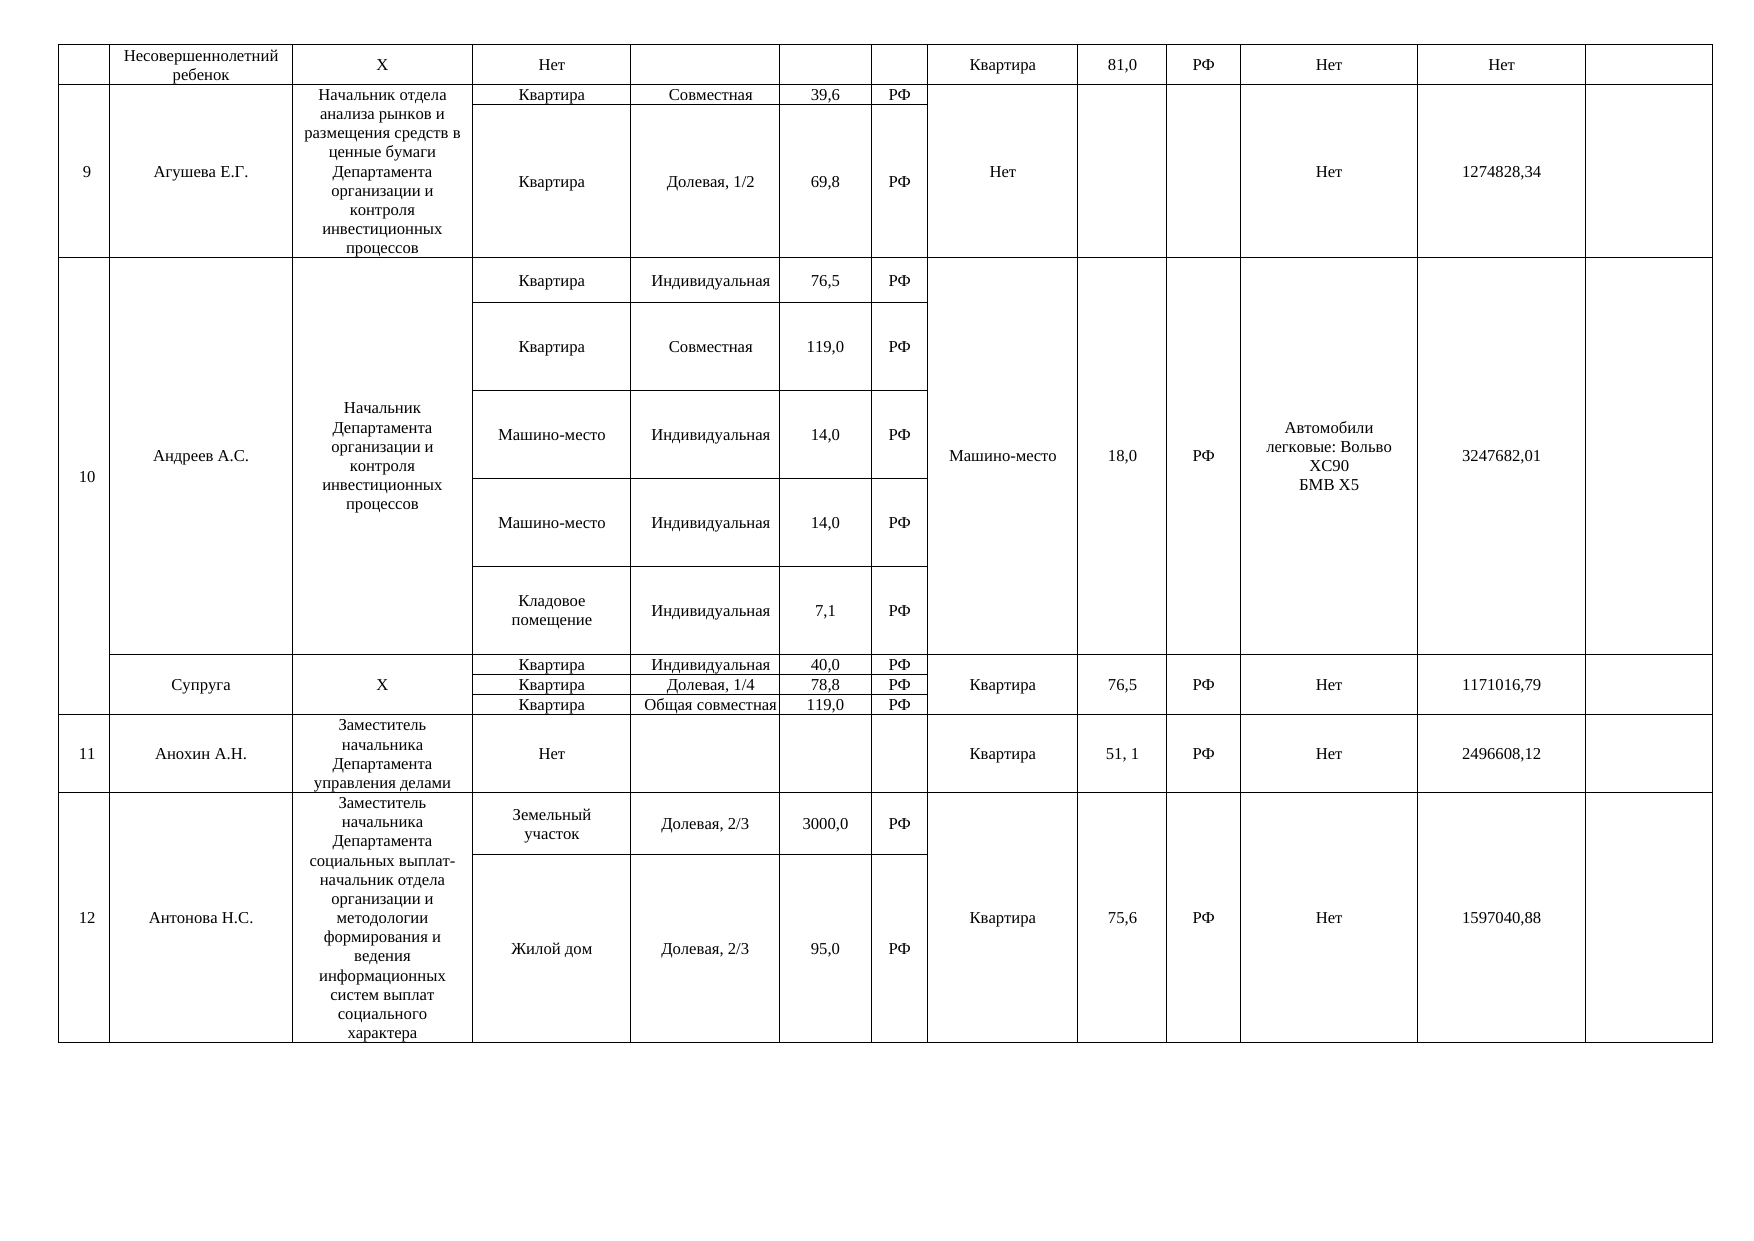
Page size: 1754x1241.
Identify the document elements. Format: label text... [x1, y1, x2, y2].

table_cell РФ [872, 85, 927, 104]
table_cell Квартира [473, 655, 630, 674]
table_cell Автомобили легковые: Вольво ХС90 БМВ Х5 [1241, 258, 1417, 653]
table_cell Индивидуальная [631, 391, 779, 478]
table_cell РФ [872, 479, 927, 566]
table_cell [1167, 85, 1240, 257]
table_cell РФ [872, 855, 927, 1042]
table_cell РФ [1167, 45, 1240, 84]
table_cell РФ [872, 303, 927, 390]
table_cell [631, 715, 779, 792]
table_cell Долевая, 2/3 [631, 793, 779, 854]
table_cell 18,0 [1078, 258, 1166, 653]
table_cell [1586, 258, 1712, 653]
table_cell Квартира [928, 45, 1077, 84]
table_cell Анохин А.Н. [110, 715, 292, 792]
table_cell Нет [1241, 85, 1417, 257]
table_cell Совместная [631, 85, 779, 104]
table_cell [110, 45, 292, 84]
table_cell РФ [872, 655, 927, 674]
table_cell [1586, 655, 1712, 714]
table_cell 81,0 [1078, 45, 1166, 84]
table_cell РФ [872, 675, 927, 694]
table_cell РФ [872, 391, 927, 478]
table_cell Долевая, 1/2 [631, 105, 779, 257]
table_cell Жилой дом [473, 855, 630, 1042]
table_cell РФ [872, 793, 927, 854]
table_cell Земельный участок [473, 793, 630, 854]
table_cell Нет [1241, 655, 1417, 714]
table_cell 40,0 [780, 655, 871, 674]
table_cell 1171016,79 [1418, 655, 1585, 714]
table_cell 69,8 [780, 105, 871, 257]
table_cell Квартира [473, 675, 630, 694]
table_cell Машино-место [928, 258, 1077, 653]
table_cell 95,0 [780, 855, 871, 1042]
table_cell Долевая, 1/4 [631, 675, 779, 694]
table_cell Квартира [928, 793, 1077, 1042]
table_cell [780, 45, 871, 84]
table_cell Совместная [631, 303, 779, 390]
table_cell 1274828,34 [1418, 85, 1585, 257]
table_cell 76,5 [1078, 655, 1166, 714]
table_cell Нет [928, 85, 1077, 257]
table_cell 39,6 [780, 85, 871, 104]
table_cell 7,1 [780, 567, 871, 653]
table_cell [1586, 793, 1712, 1042]
table_cell [1078, 85, 1166, 257]
table_cell Общая совместная [631, 695, 779, 714]
table_cell Кладовое помещение [473, 567, 630, 653]
table_cell Х [293, 45, 472, 84]
table_cell Андреев А.С. [110, 258, 292, 653]
table_cell 119,0 [780, 695, 871, 714]
table_cell 75,6 [1078, 793, 1166, 1042]
table_cell Индивидуальная [631, 655, 779, 674]
table_cell 1597040,88 [1418, 793, 1585, 1042]
table_cell Супруга [110, 655, 292, 714]
table_cell Заместитель начальника Департамента управления делами [293, 715, 472, 792]
table_cell РФ [1167, 258, 1240, 653]
table_cell [1586, 715, 1712, 792]
table_cell Нет [1241, 45, 1417, 84]
table_cell РФ [1167, 655, 1240, 714]
table_cell 11 [59, 715, 109, 792]
table_cell 51, 1 [1078, 715, 1166, 792]
table_cell Квартира [473, 85, 630, 104]
table_cell 14,0 [780, 479, 871, 566]
table_cell Агушева Е.Г. [110, 85, 292, 257]
table_cell РФ [1167, 793, 1240, 1042]
table_cell Антонова Н.С. [110, 793, 292, 1042]
table_cell Квартира [928, 715, 1077, 792]
table_cell Квартира [473, 258, 630, 302]
table_cell 76,5 [780, 258, 871, 302]
table_cell 2496608,12 [1418, 715, 1585, 792]
table_cell РФ [872, 105, 927, 257]
table_cell Х [293, 655, 472, 714]
table_cell Долевая, 2/3 [631, 855, 779, 1042]
table_cell Начальник отдела анализа рынков и размещения средств в ценные бумаги Департамента организации и контроля инвестиционных процессов [293, 85, 472, 257]
table_cell Индивидуальная [631, 567, 779, 653]
table_cell Нет [1241, 715, 1417, 792]
table_cell Квартира [928, 655, 1077, 714]
table_cell 12 [59, 793, 109, 1042]
table_cell Квартира [473, 695, 630, 714]
table_cell [872, 45, 927, 84]
table_cell РФ [872, 695, 927, 714]
table_cell Квартира [473, 105, 630, 257]
table_cell 14,0 [780, 391, 871, 478]
table_cell Нет [473, 45, 630, 84]
table_cell [872, 715, 927, 792]
table_cell Машино-место [473, 479, 630, 566]
table_cell Начальник Департамента организации и контроля инвестиционных процессов [293, 258, 472, 653]
table_cell 10 [59, 258, 109, 714]
table_cell [780, 715, 871, 792]
table_cell 119,0 [780, 303, 871, 390]
table_cell [1586, 85, 1712, 257]
table_cell Нет [1418, 45, 1585, 84]
table_cell Квартира [473, 303, 630, 390]
table_cell 3247682,01 [1418, 258, 1585, 653]
table_cell 3000,0 [780, 793, 871, 854]
table_cell [1586, 45, 1712, 84]
table_cell Заместитель начальника Департамента социальных выплат- начальник отдела организации и методологии формирования и ведения информационных систем выплат социального характера [293, 793, 472, 1042]
table_cell РФ [1167, 715, 1240, 792]
table_cell РФ [872, 567, 927, 653]
table_cell Индивидуальная [631, 258, 779, 302]
table_cell РФ [872, 258, 927, 302]
table_cell Нет [473, 715, 630, 792]
table_cell 9 [59, 85, 109, 257]
table_cell Машино-место [473, 391, 630, 478]
table_cell [631, 45, 779, 84]
table_cell Нет [1241, 793, 1417, 1042]
table_cell 78,8 [780, 675, 871, 694]
table_cell Индивидуальная [631, 479, 779, 566]
